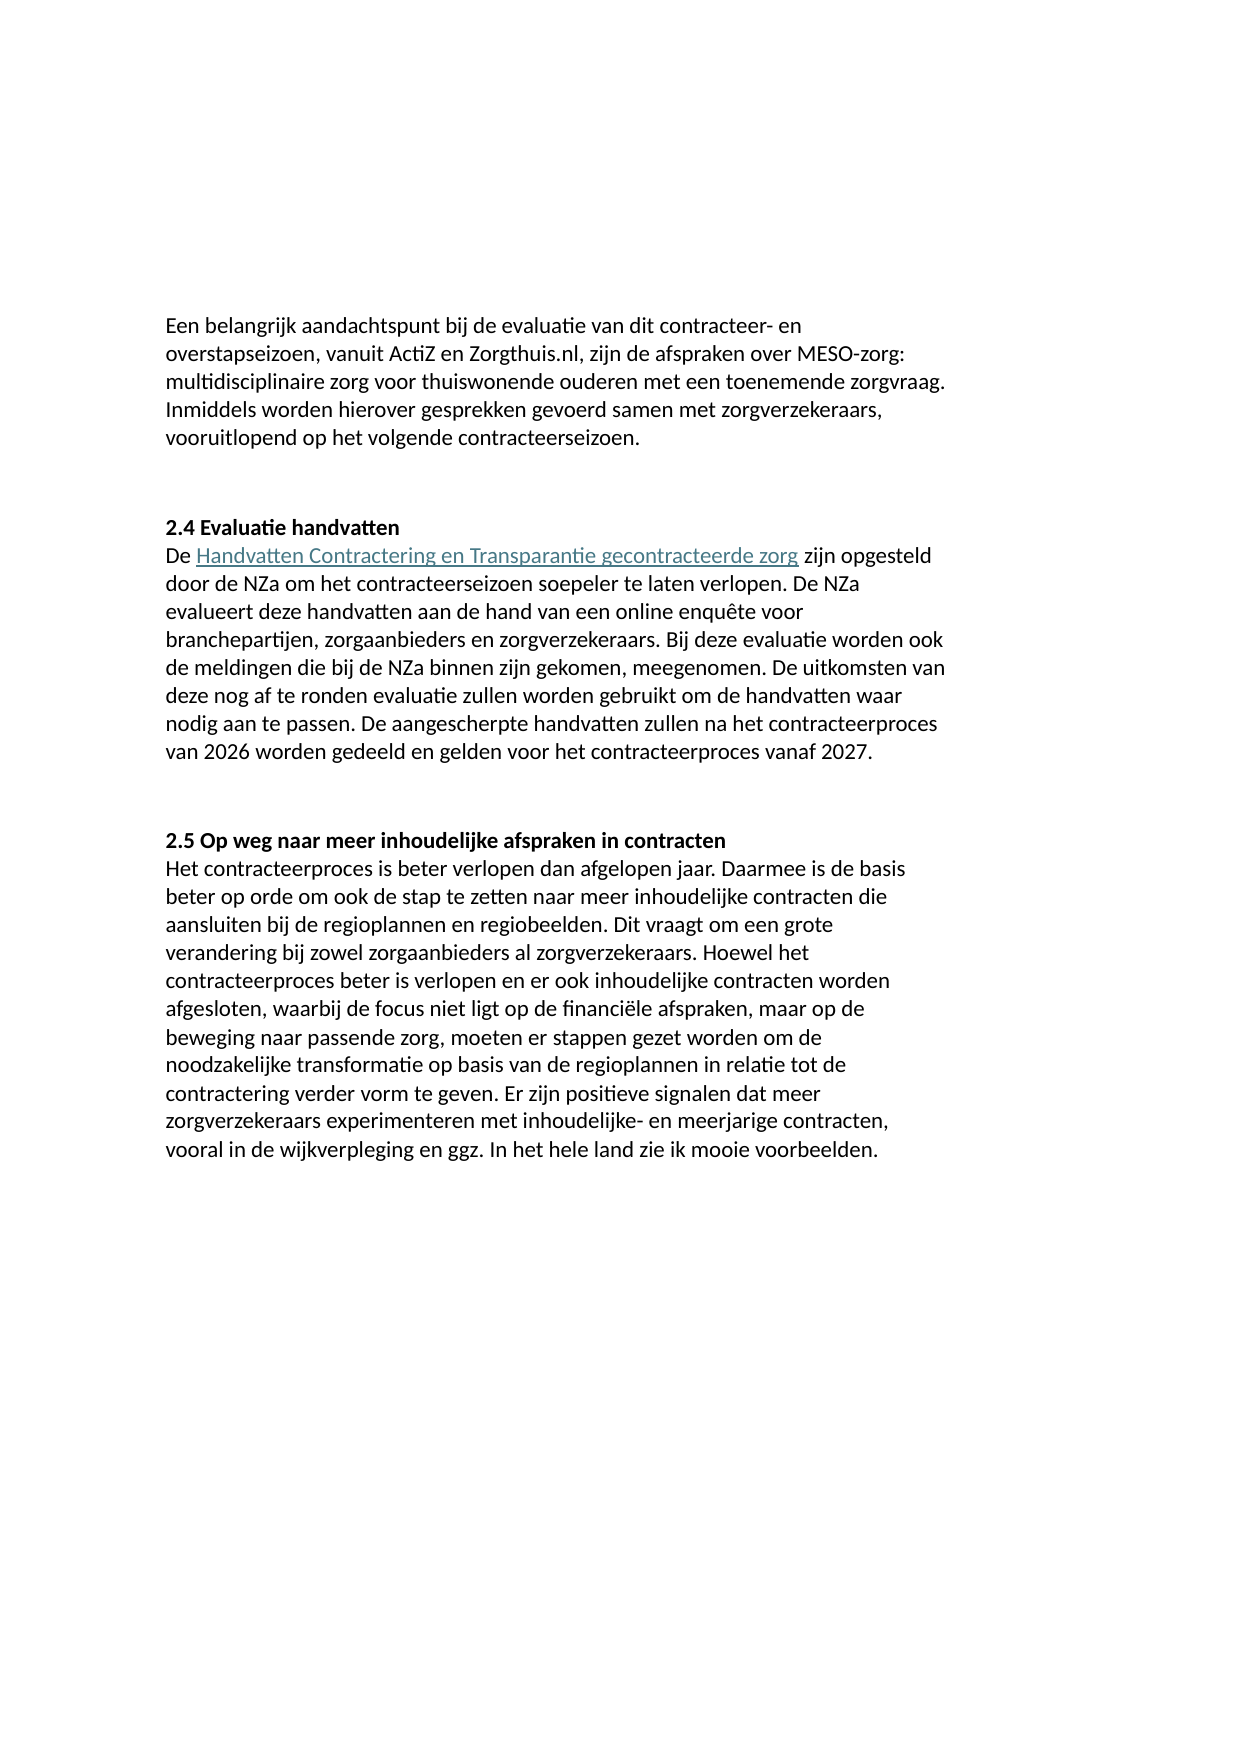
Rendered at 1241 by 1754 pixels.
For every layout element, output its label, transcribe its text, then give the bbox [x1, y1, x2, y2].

text Een belangrijk aandachtspunt bij de evaluatie van dit contracteer- en overstapseizoen, vanuit ActiZ en Zorgthuis.nl, zijn de afspraken over MESO-zorg: multidisciplinaire zorg voor thuiswonende ouderen met een toenemende zorgvraag. Inmiddels worden hierover gesprekken gevoerd samen met zorgverzekeraars, vooruitlopend op het volgende contracteerseizoen. [165, 311, 951, 452]
text 2.4 Evaluatie handvatten De Handvatten Contractering en Transparantie gecontracteerde zorg zijn opgesteld door de NZa om het contracteerseizoen soepeler te laten verlopen. De NZa evalueert deze handvatten aan de hand van een online enquête voor branchepartijen, zorgaanbieders en zorgverzekeraars. Bij deze evaluatie worden ook de meldingen die bij de NZa binnen zijn gekomen, meegenomen. De uitkomsten van deze nog af te ronden evaluatie zullen worden gebruikt om de handvatten waar nodig aan te passen. De aangescherpte handvatten zullen na het contracteerproces van 2026 worden gedeeld en gelden voor het contracteerproces vanaf 2027. [165, 513, 951, 765]
text 2.5 Op weg naar meer inhoudelijke afspraken in contracten Het contracteerproces is beter verlopen dan afgelopen jaar. Daarmee is de basis beter op orde om ook de stap te zetten naar meer inhoudelijke contracten die aansluiten bij de regioplannen en regiobeelden. Dit vraagt om een grote verandering bij zowel zorgaanbieders al zorgverzekeraars. Hoewel het contracteerproces beter is verlopen en er ook inhoudelijke contracten worden afgesloten, waarbij de focus niet ligt op de financiële afspraken, maar op de beweging naar passende zorg, moeten er stappen gezet worden om de noodzakelijke transformatie op basis van de regioplannen in relatie tot de contractering verder vorm te geven. Er zijn positieve signalen dat meer zorgverzekeraars experimenteren met inhoudelijke- en meerjarige contracten, vooral in de wijkverpleging en ggz. In het hele land zie ik mooie voorbeelden. [165, 826, 951, 1163]
